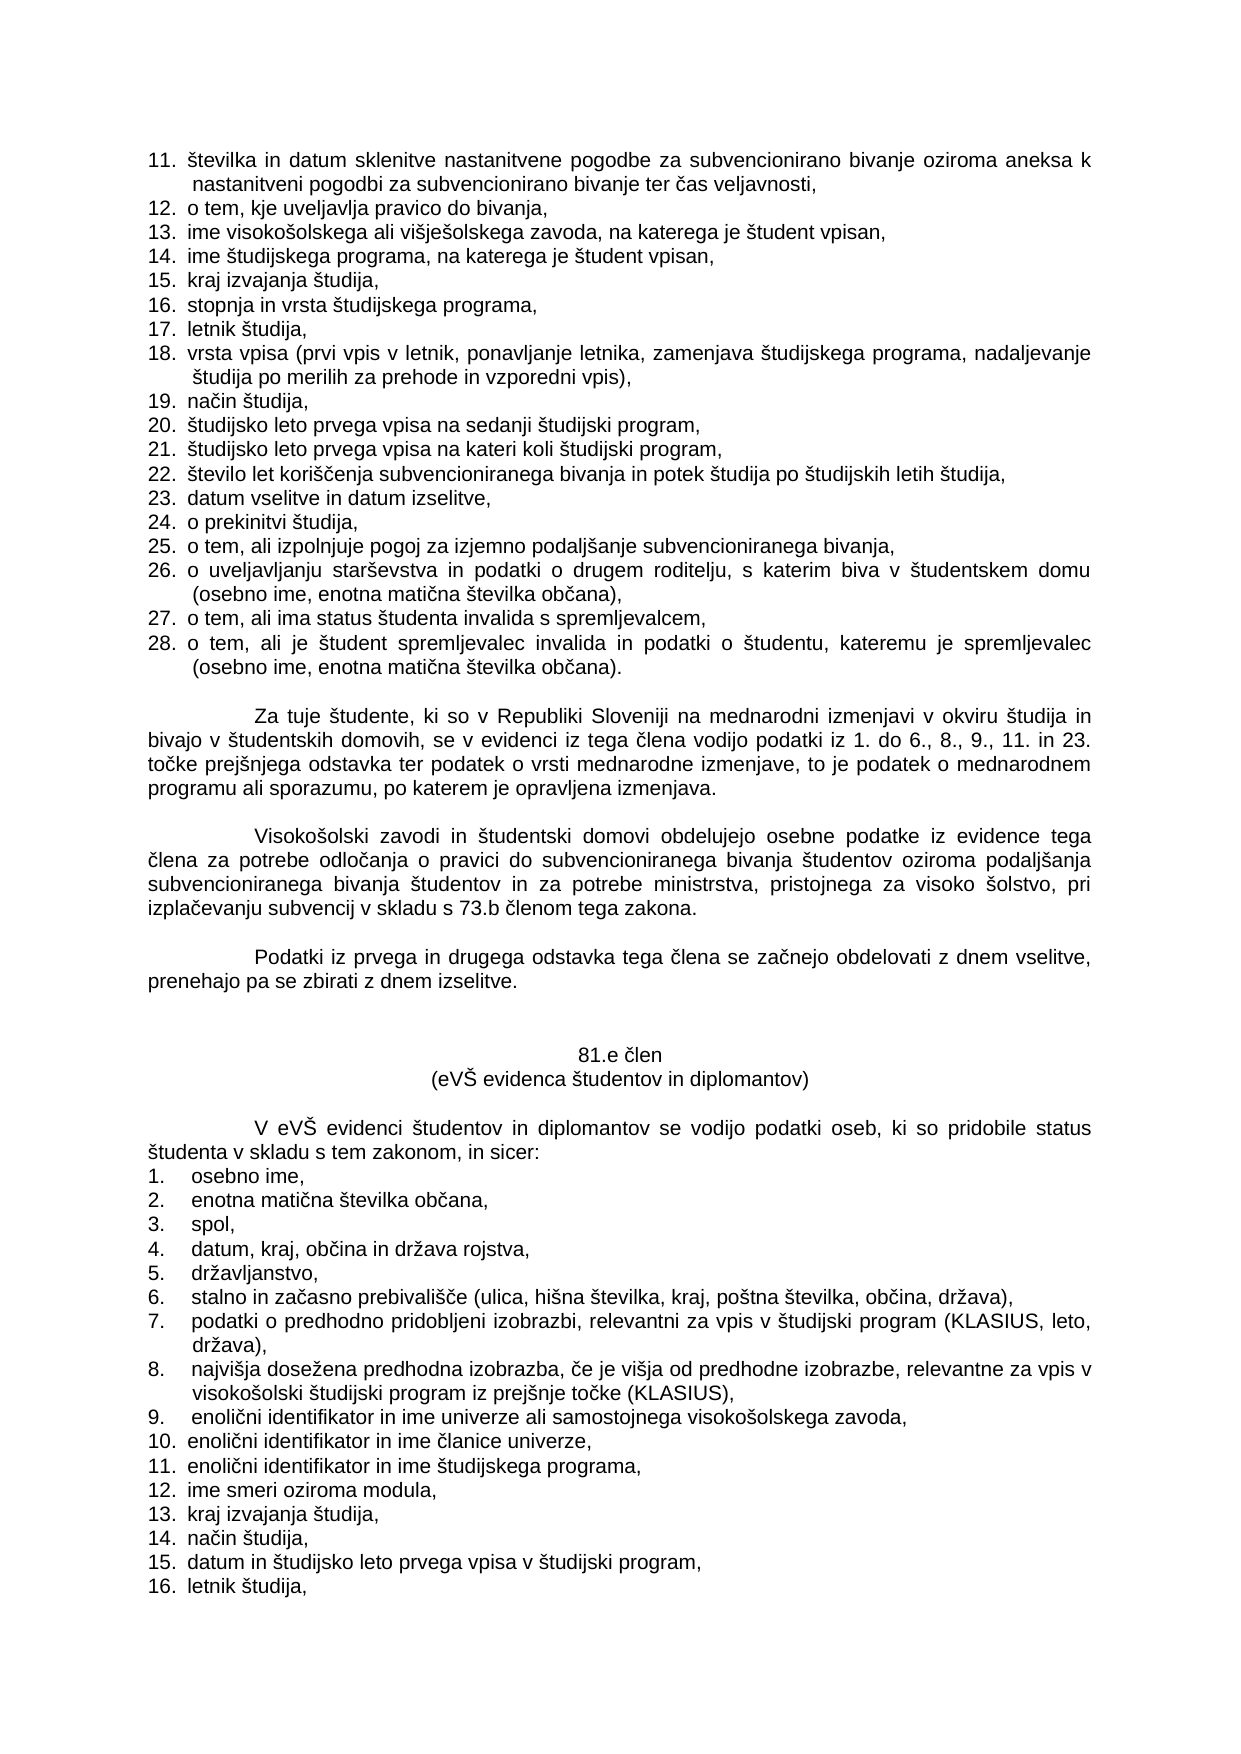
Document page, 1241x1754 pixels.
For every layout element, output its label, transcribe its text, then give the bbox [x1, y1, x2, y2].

text 17. letnik študija, [148, 317, 1092, 341]
text 27. o tem, ali ima status študenta invalida s spremljevalcem, [148, 606, 1092, 630]
text 9. enolični identifikator in ime univerze ali samostojnega visokošolskega zavoda, [148, 1405, 1092, 1429]
text 11. številka in datum sklenitve nastanitvene pogodbe za subvencionirano bivanje oziroma aneksa k nastanitveni pogodbi za subvencionirano bivanje ter čas veljavnosti, [148, 148, 1092, 196]
text Za tuje študente, ki so v Republiki Sloveniji na mednarodni izmenjavi v okviru študija in bivajo v študentskih domovih, se v evidenci iz tega člena vodijo podatki iz 1. do 6., 8., 9., 11. in 23. točke prejšnjega odstavka ter podatek o vrsti mednarodne izmenjave, to je podatek o mednarodnem programu ali sporazumu, po katerem je opravljena izmenjava. [148, 703, 1092, 799]
text Podatki iz prvega in drugega odstavka tega člena se začnejo obdelovati z dnem vselitve, prenehajo pa se zbirati z dnem izselitve. [148, 945, 1092, 993]
text 19. način študija, [148, 389, 1092, 413]
text 15. datum in študijsko leto prvega vpisa v študijski program, [148, 1550, 1092, 1574]
text 8. najvišja dosežena predhodna izobrazba, če je višja od predhodne izobrazbe, relevantne za vpis v visokošolski študijski program iz prejšnje točke (KLASIUS), [148, 1357, 1092, 1405]
text 11. enolični identifikator in ime študijskega programa, [148, 1453, 1092, 1478]
text 2. enotna matična številka občana, [148, 1188, 1092, 1212]
text 12. ime smeri oziroma modula, [148, 1478, 1092, 1502]
text 24. o prekinitvi študija, [148, 510, 1092, 534]
text 16. stopnja in vrsta študijskega programa, [148, 292, 1092, 317]
text 22. število let koriščenja subvencioniranega bivanja in potek študija po študijskih letih študija, [148, 461, 1092, 486]
text 13. ime visokošolskega ali višješolskega zavoda, na katerega je študent vpisan, [148, 220, 1092, 244]
text Visokošolski zavodi in študentski domovi obdelujejo osebne podatke iz evidence tega člena za potrebe odločanja o pravici do subvencioniranega bivanja študentov oziroma podaljšanja subvencioniranega bivanja študentov in za potrebe ministrstva, pristojnega za visoko šolstvo, pri izplačevanju subvencij v skladu s 73.b členom tega zakona. [148, 824, 1092, 920]
text 3. spol, [148, 1212, 1092, 1236]
text (eVŠ evidenca študentov in diplomantov) [148, 1067, 1092, 1091]
text 18. vrsta vpisa (prvi vpis v letnik, ponavljanje letnika, zamenjava študijskega programa, nadaljevanje študija po merilih za prehode in vzporedni vpis), [148, 341, 1092, 389]
text 25. o tem, ali izpolnjuje pogoj za izjemno podaljšanje subvencioniranega bivanja, [148, 534, 1092, 558]
text V eVŠ evidenci študentov in diplomantov se vodijo podatki oseb, ki so pridobile status študenta v skladu s tem zakonom, in sicer: [148, 1116, 1092, 1164]
text 16. letnik študija, [148, 1574, 1092, 1598]
text 20. študijsko leto prvega vpisa na sedanji študijski program, [148, 413, 1092, 437]
text 13. kraj izvajanja študija, [148, 1502, 1092, 1526]
text 26. o uveljavljanju starševstva in podatki o drugem roditelju, s katerim biva v študentskem domu (osebno ime, enotna matična številka občana), [148, 558, 1092, 606]
text 15. kraj izvajanja študija, [148, 268, 1092, 292]
text 81.e člen [148, 1043, 1092, 1067]
text 6. stalno in začasno prebivališče (ulica, hišna številka, kraj, poštna številka, občina, država), [148, 1285, 1092, 1309]
text 5. državljanstvo, [148, 1261, 1092, 1285]
text 14. ime študijskega programa, na katerega je študent vpisan, [148, 244, 1092, 268]
text 28. o tem, ali je študent spremljevalec invalida in podatki o študentu, kateremu je spremljevalec (osebno ime, enotna matična številka občana). [148, 630, 1092, 678]
text 10. enolični identifikator in ime članice univerze, [148, 1429, 1092, 1453]
text 1. osebno ime, [148, 1164, 1092, 1188]
text 14. način študija, [148, 1526, 1092, 1550]
text 7. podatki o predhodno pridobljeni izobrazbi, relevantni za vpis v študijski program (KLASIUS, leto, država), [148, 1309, 1092, 1357]
text 4. datum, kraj, občina in država rojstva, [148, 1236, 1092, 1261]
text 12. o tem, kje uveljavlja pravico do bivanja, [148, 196, 1092, 220]
text 21. študijsko leto prvega vpisa na kateri koli študijski program, [148, 437, 1092, 461]
text 23. datum vselitve in datum izselitve, [148, 486, 1092, 510]
